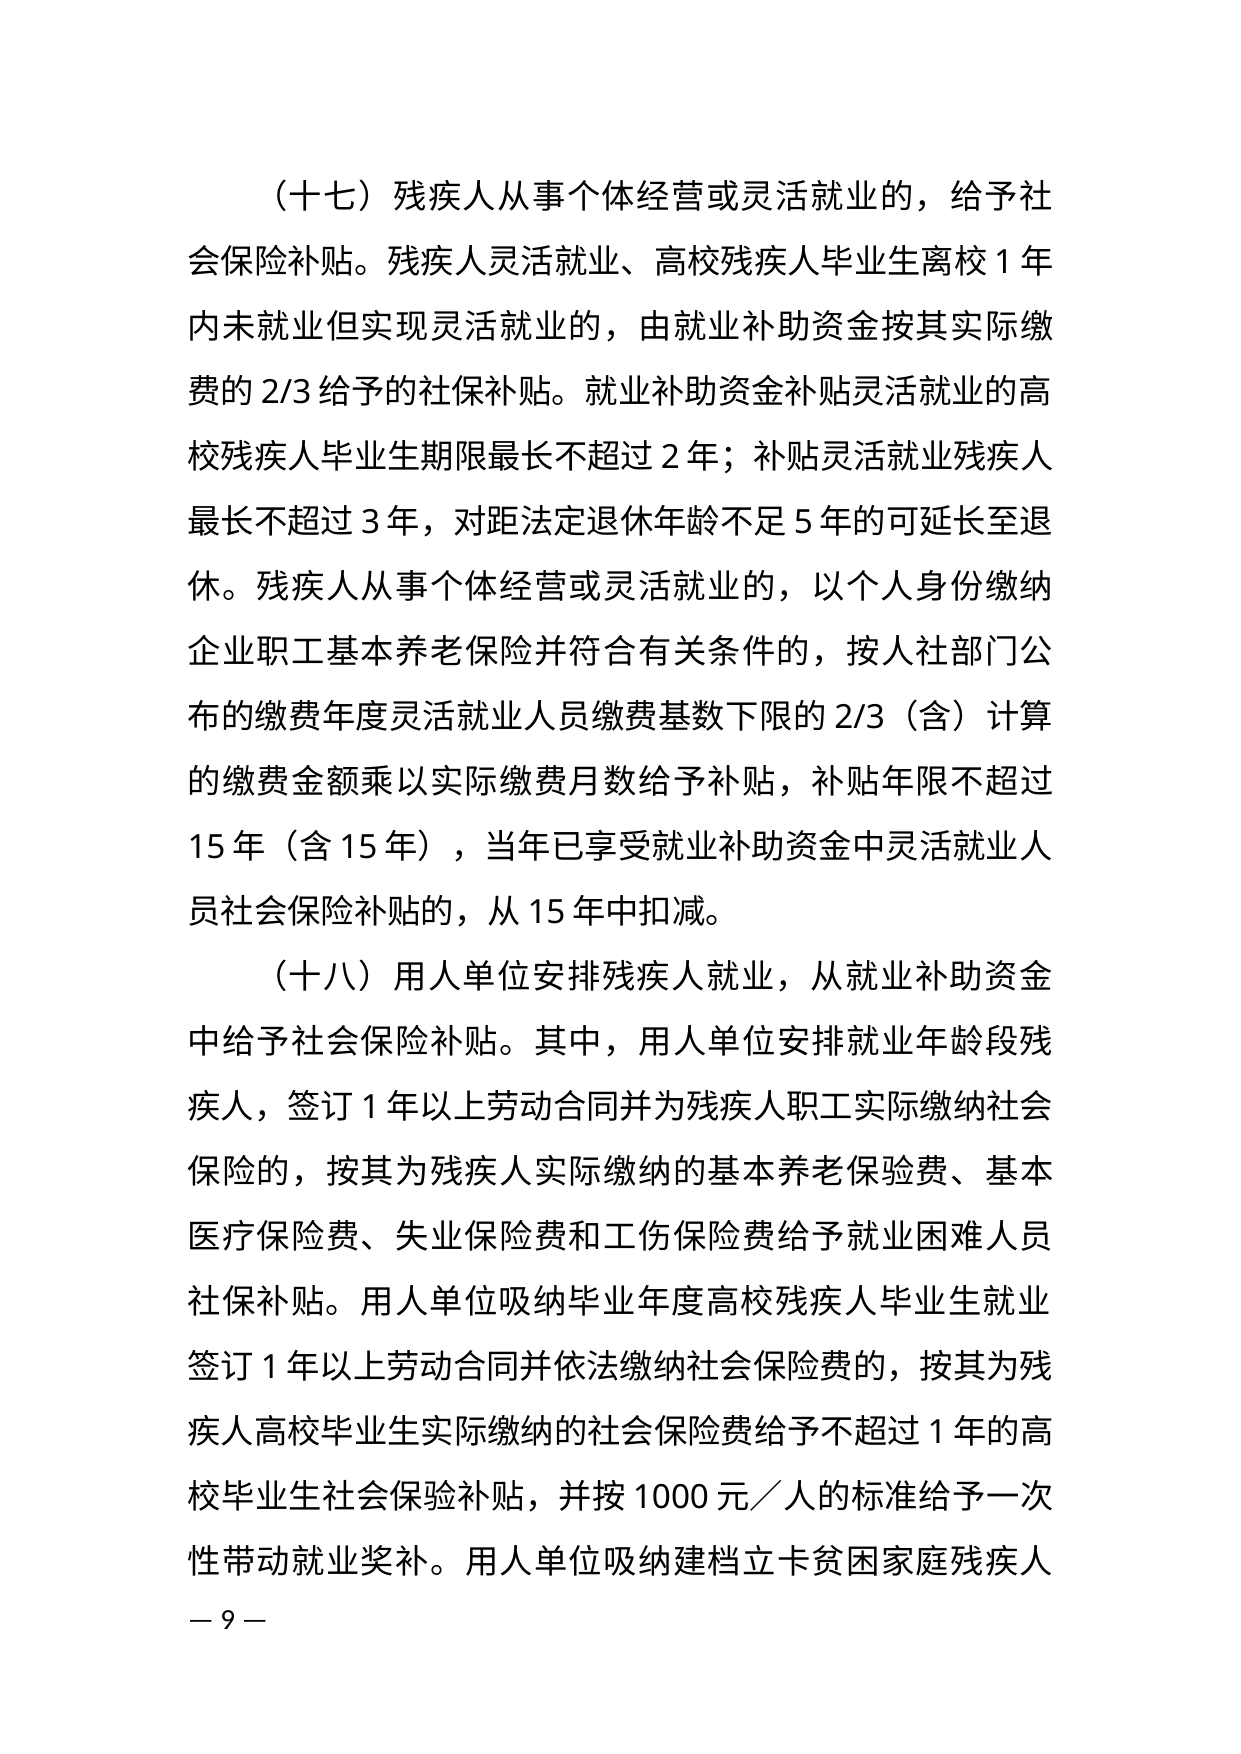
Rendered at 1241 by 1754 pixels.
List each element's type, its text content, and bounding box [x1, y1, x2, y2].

text （十七）残疾人从事个体经营或灵活就业的，给予社会保险补贴。残疾人灵活就业、高校残疾人毕业生离校1年内未就业但实现灵活就业的，由就业补助资金按其实际缴费的2/3给予的社保补贴。就业补助资金补贴灵活就业的高校残疾人毕业生期限最长不超过2年；补贴灵活就业残疾人最长不超过3年，对距法定退休年龄不足5年的可延长至退休。残疾人从事个体经营或灵活就业的，以个人身份缴纳企业职工基本养老保险并符合有关条件的，按人社部门公布的缴费年度灵活就业人员缴费基数下限的2/3（含）计算的缴费金额乘以实际缴费月数给予补贴，补贴年限不超过15年（含15年），当年已享受就业补助资金中灵活就业人员社会保险补贴的，从15年中扣减。 [187, 162, 1053, 942]
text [187, 942, 1053, 1592]
